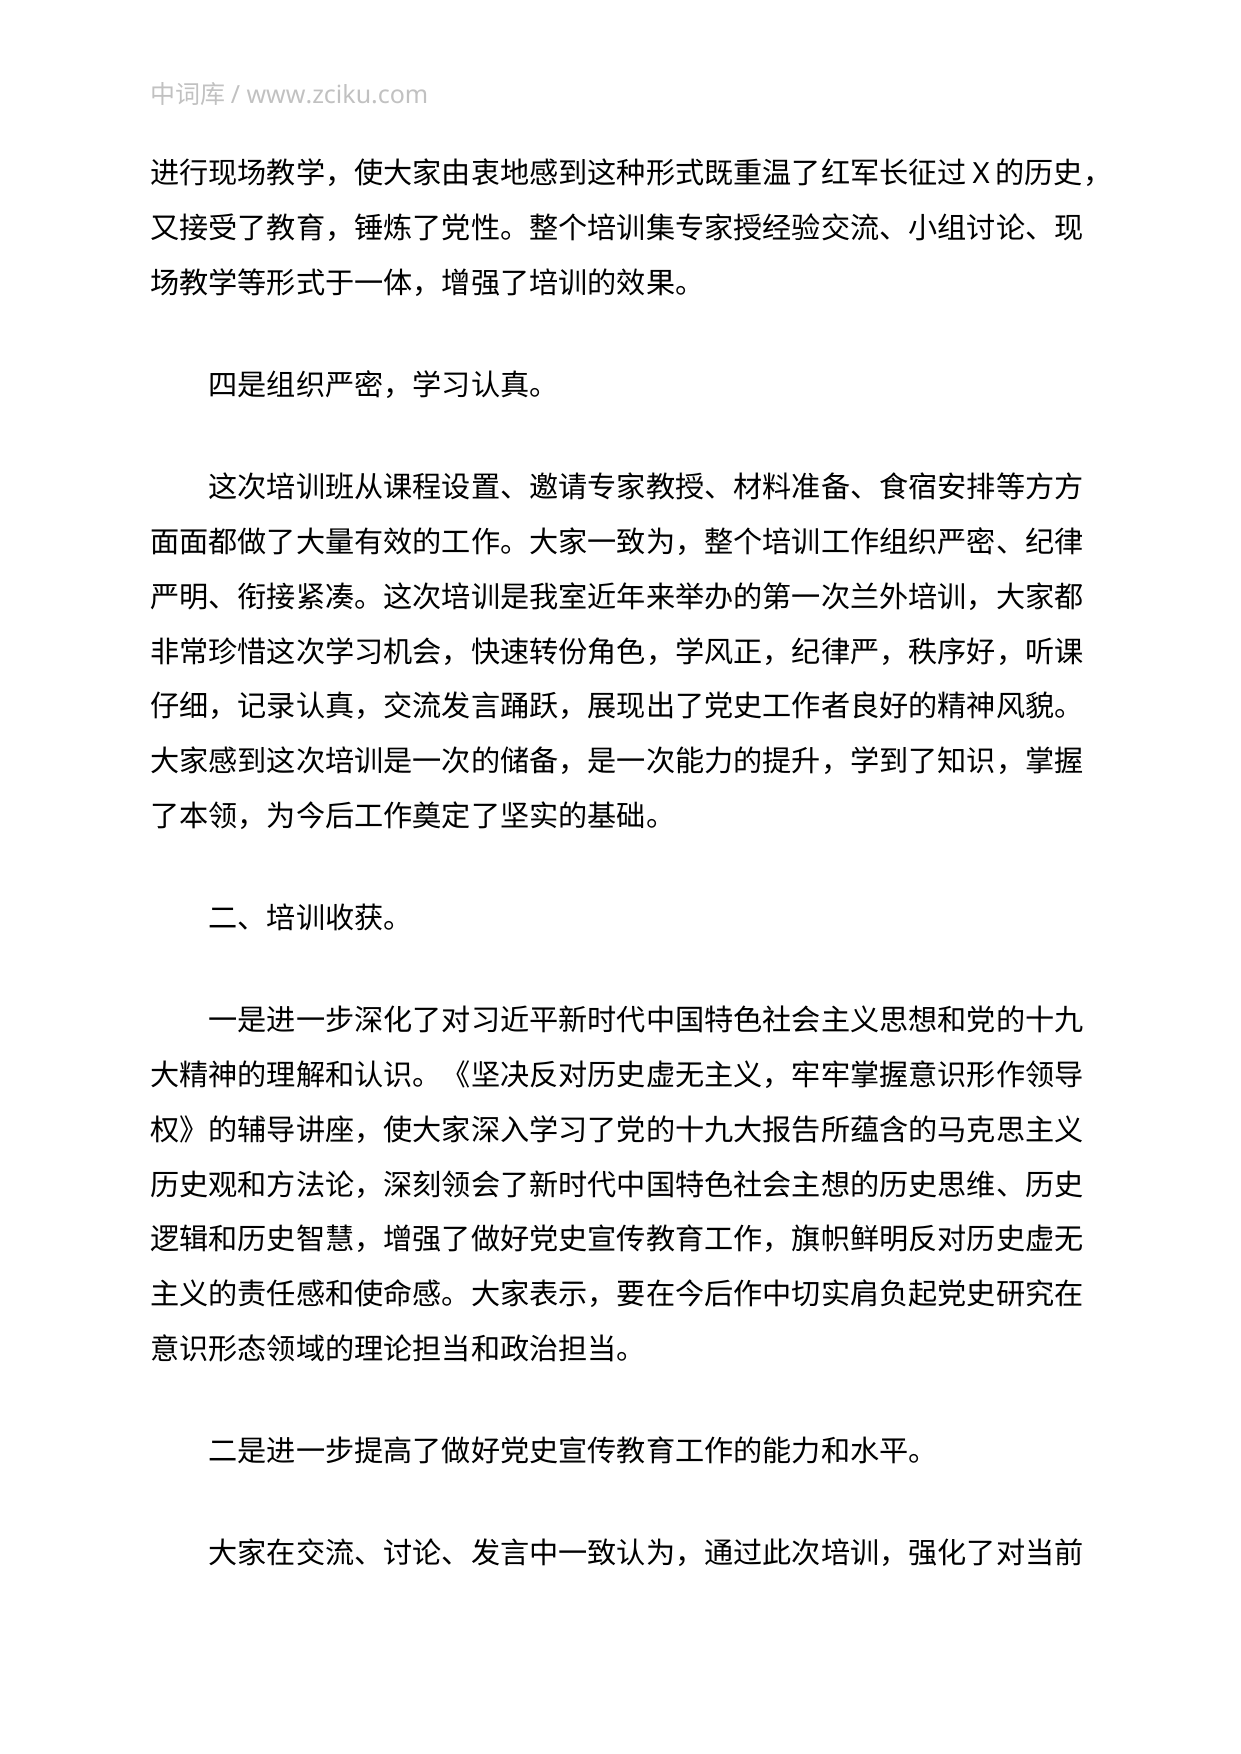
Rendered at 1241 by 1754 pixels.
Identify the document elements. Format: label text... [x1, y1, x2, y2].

text 这次培训班从课程设置、邀请专家教授、材料准备、食宿安排等方方面面都做了大量有效的工作。大家一致为，整个培训工作组织严密、纪律严明、衔接紧凑。这次培训是我室近年来举办的第一次兰外培训，大家都非常珍惜这次学习机会，快速转份角色，学风正，纪律严，秩序好，听课仔细，记录认真，交流发言踊跃，展现出了党史工作者良好的精神风貌。大家感到这次培训是一次的储备，是一次能力的提升，学到了知识，掌握了本领，为今后工作奠定了坚实的基础。 [150, 463, 1090, 835]
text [150, 150, 1090, 302]
text 二是进一步提高了做好党史宣传教育工作的能力和水平。 [150, 1427, 1090, 1470]
text 二、培训收获。 [150, 894, 1090, 937]
text 一是进一步深化了对习近平新时代中国特色社会主义思想和党的十九大精神的理解和认识。《坚决反对历史虚无主义，牢牢掌握意识形作领导权》的辅导讲座，使大家深入学习了党的十九大报告所蕴含的马克思主义历史观和方法论，深刻领会了新时代中国特色社会主想的历史思维、历史逻辑和历史智慧，增强了做好党史宣传教育工作，旗帜鲜明反对历史虚无主义的责任感和使命感。大家表示，要在今后作中切实肩负起党史研究在意识形态领域的理论担当和政治担当。 [150, 996, 1090, 1368]
text 四是组织严密，学习认真。 [150, 362, 1090, 404]
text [150, 1529, 1090, 1572]
